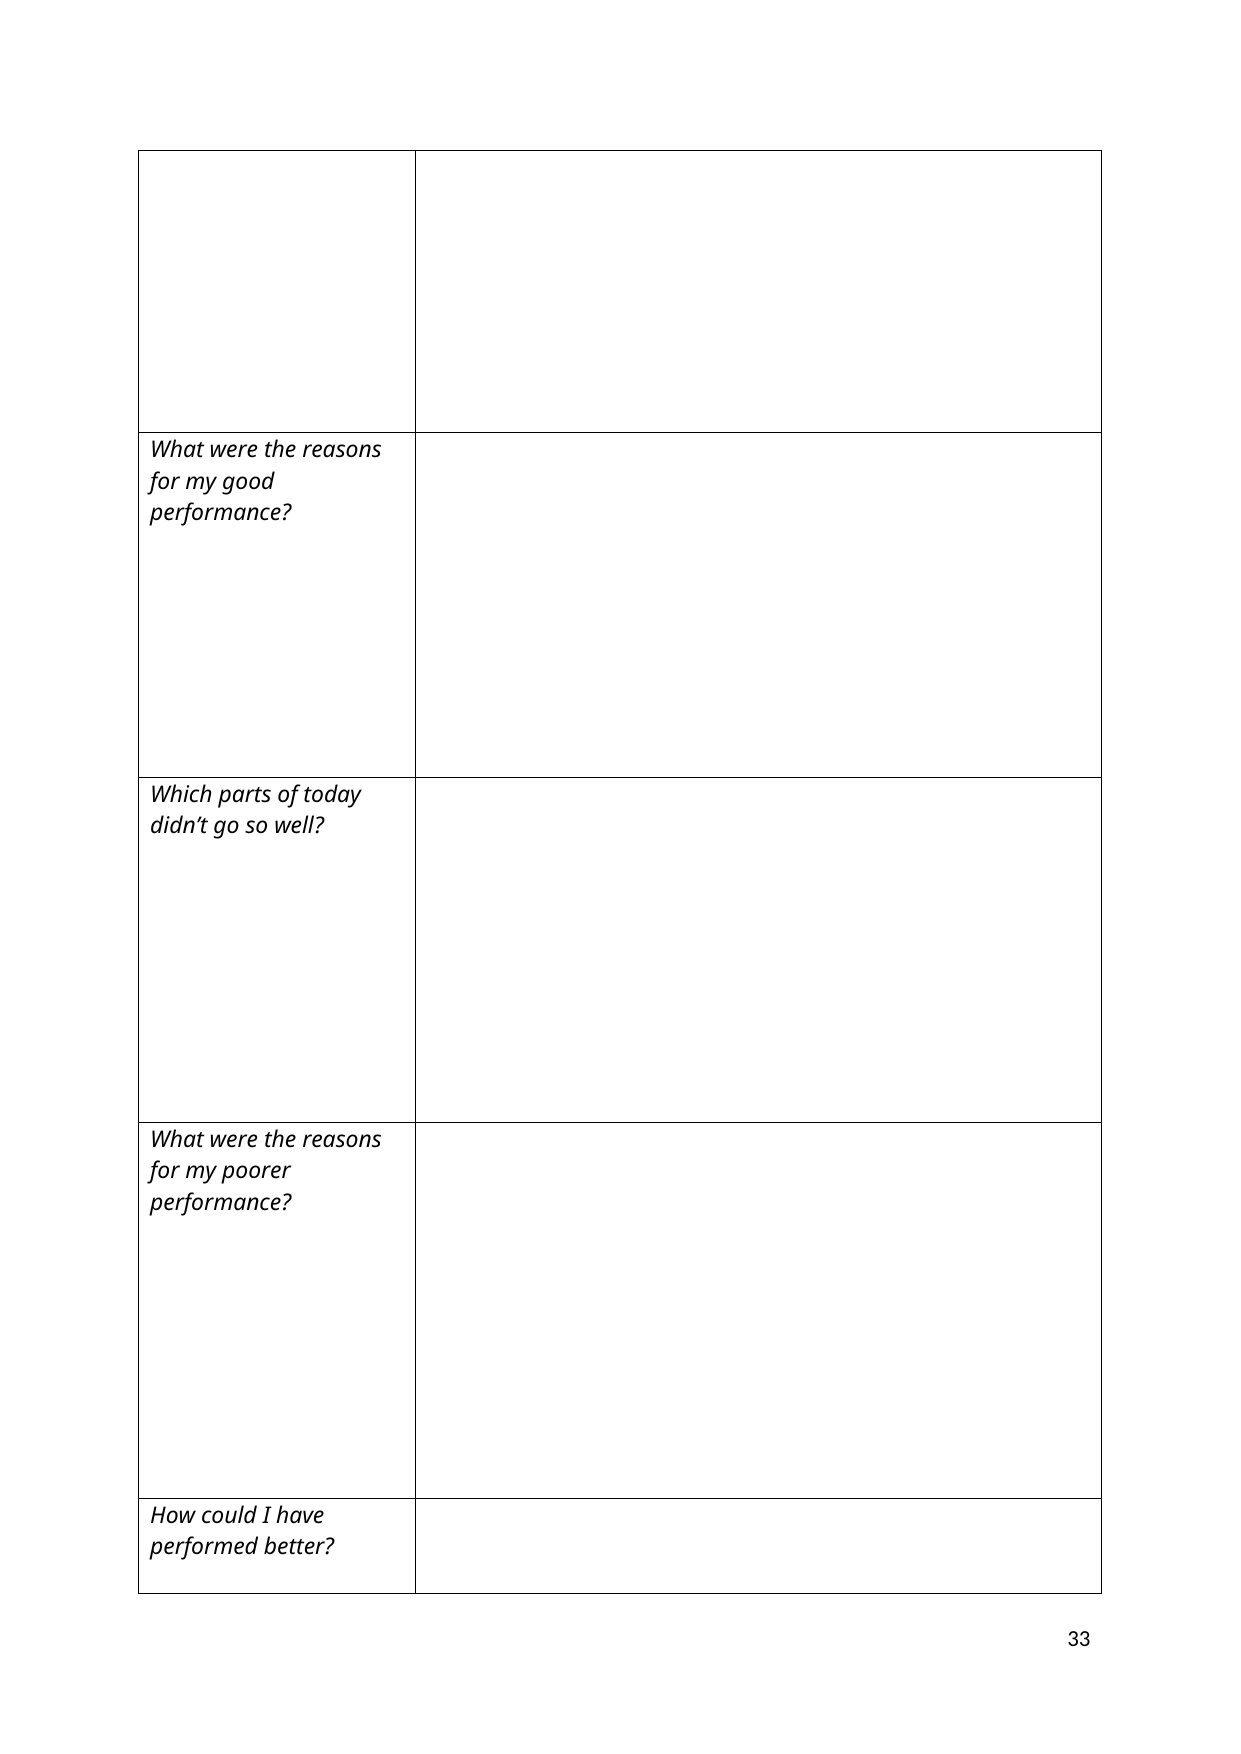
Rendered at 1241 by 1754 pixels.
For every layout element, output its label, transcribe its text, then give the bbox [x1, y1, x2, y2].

table_cell Which parts of today didn’t go so well? [139, 778, 415, 1122]
table_cell [416, 1499, 1101, 1593]
table_cell What were the reasons for my poorer performance? [139, 1123, 415, 1498]
table_cell What were the reasons for my good performance? [139, 433, 415, 777]
table_cell [416, 778, 1101, 1122]
table_cell [416, 1123, 1101, 1498]
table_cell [139, 151, 415, 432]
table_cell [416, 433, 1101, 777]
table_cell [416, 151, 1101, 432]
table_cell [139, 1499, 415, 1593]
